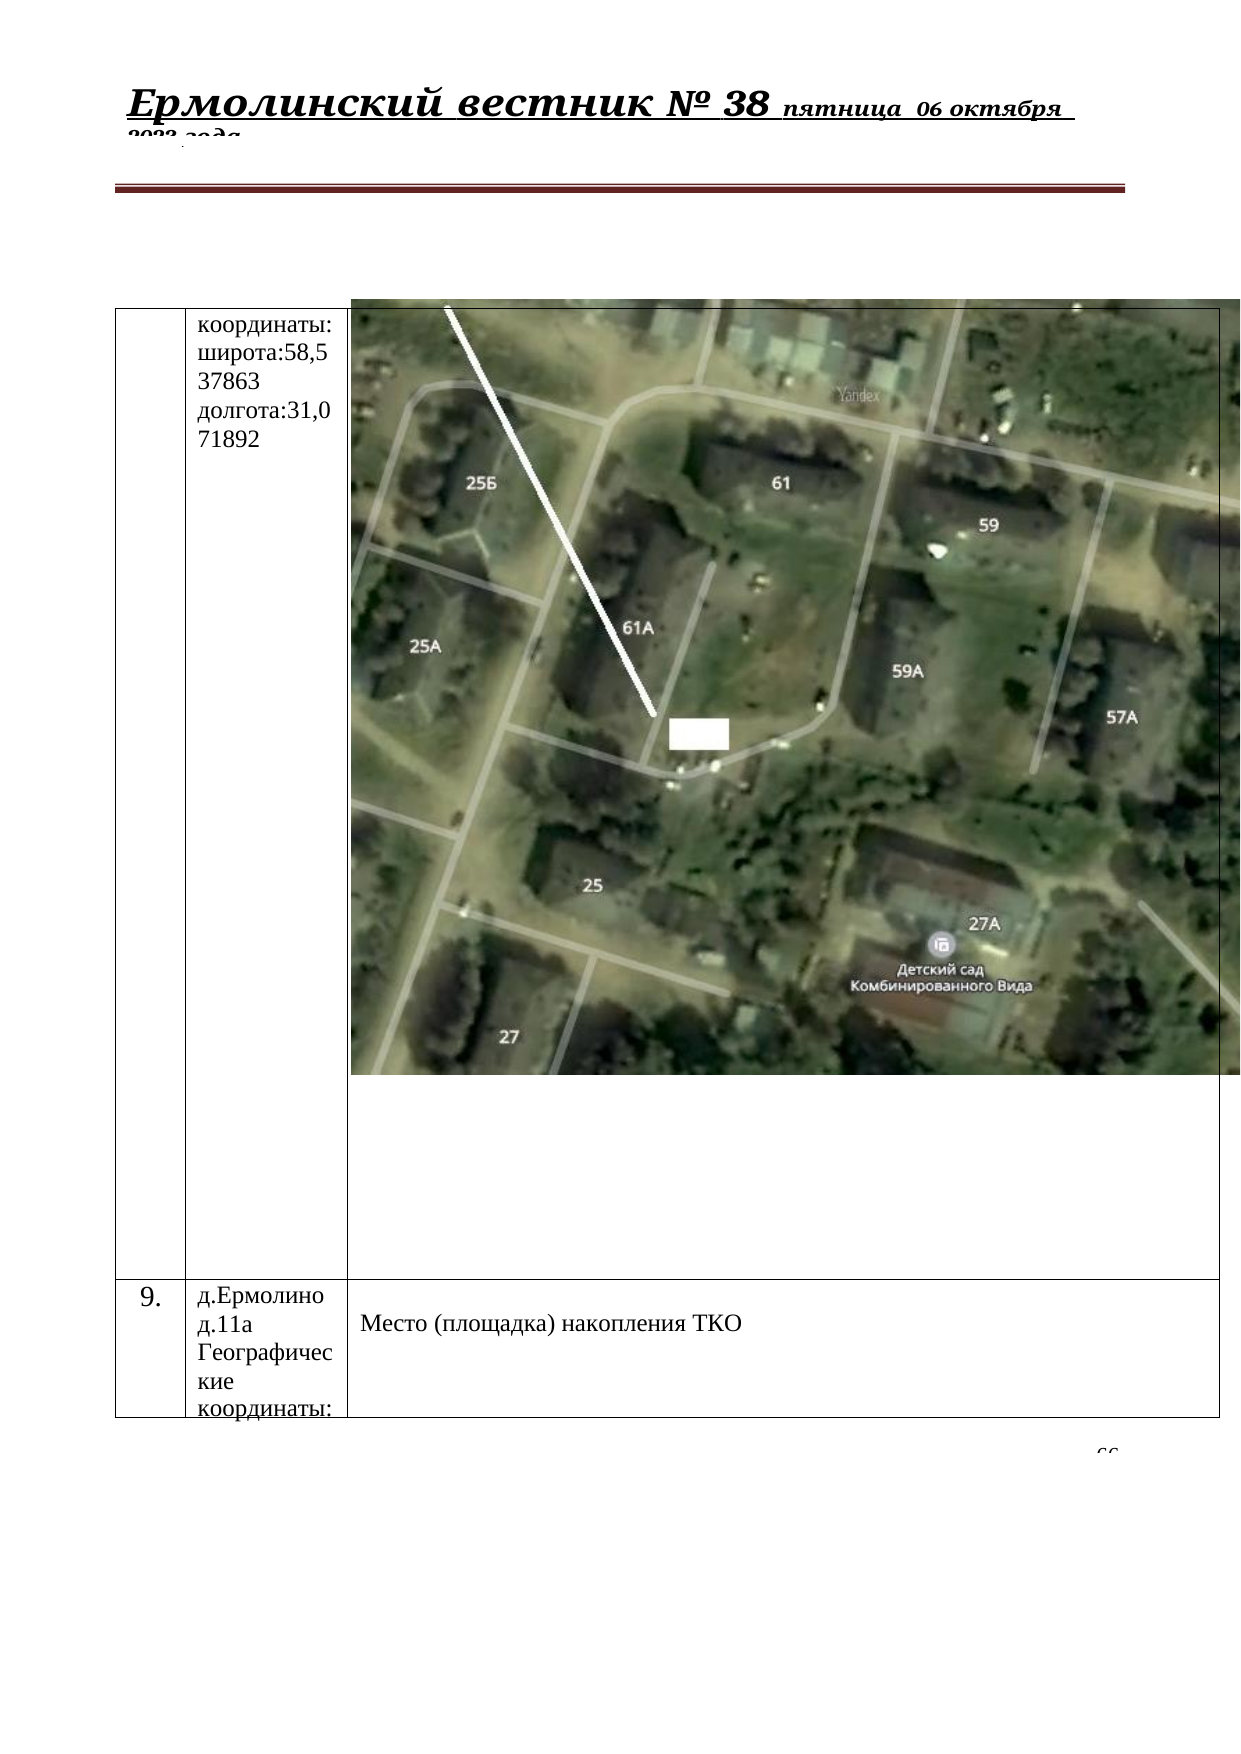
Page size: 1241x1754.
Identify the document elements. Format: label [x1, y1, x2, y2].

picture [351, 299, 1241, 1075]
picture [351, 309, 1219, 1075]
